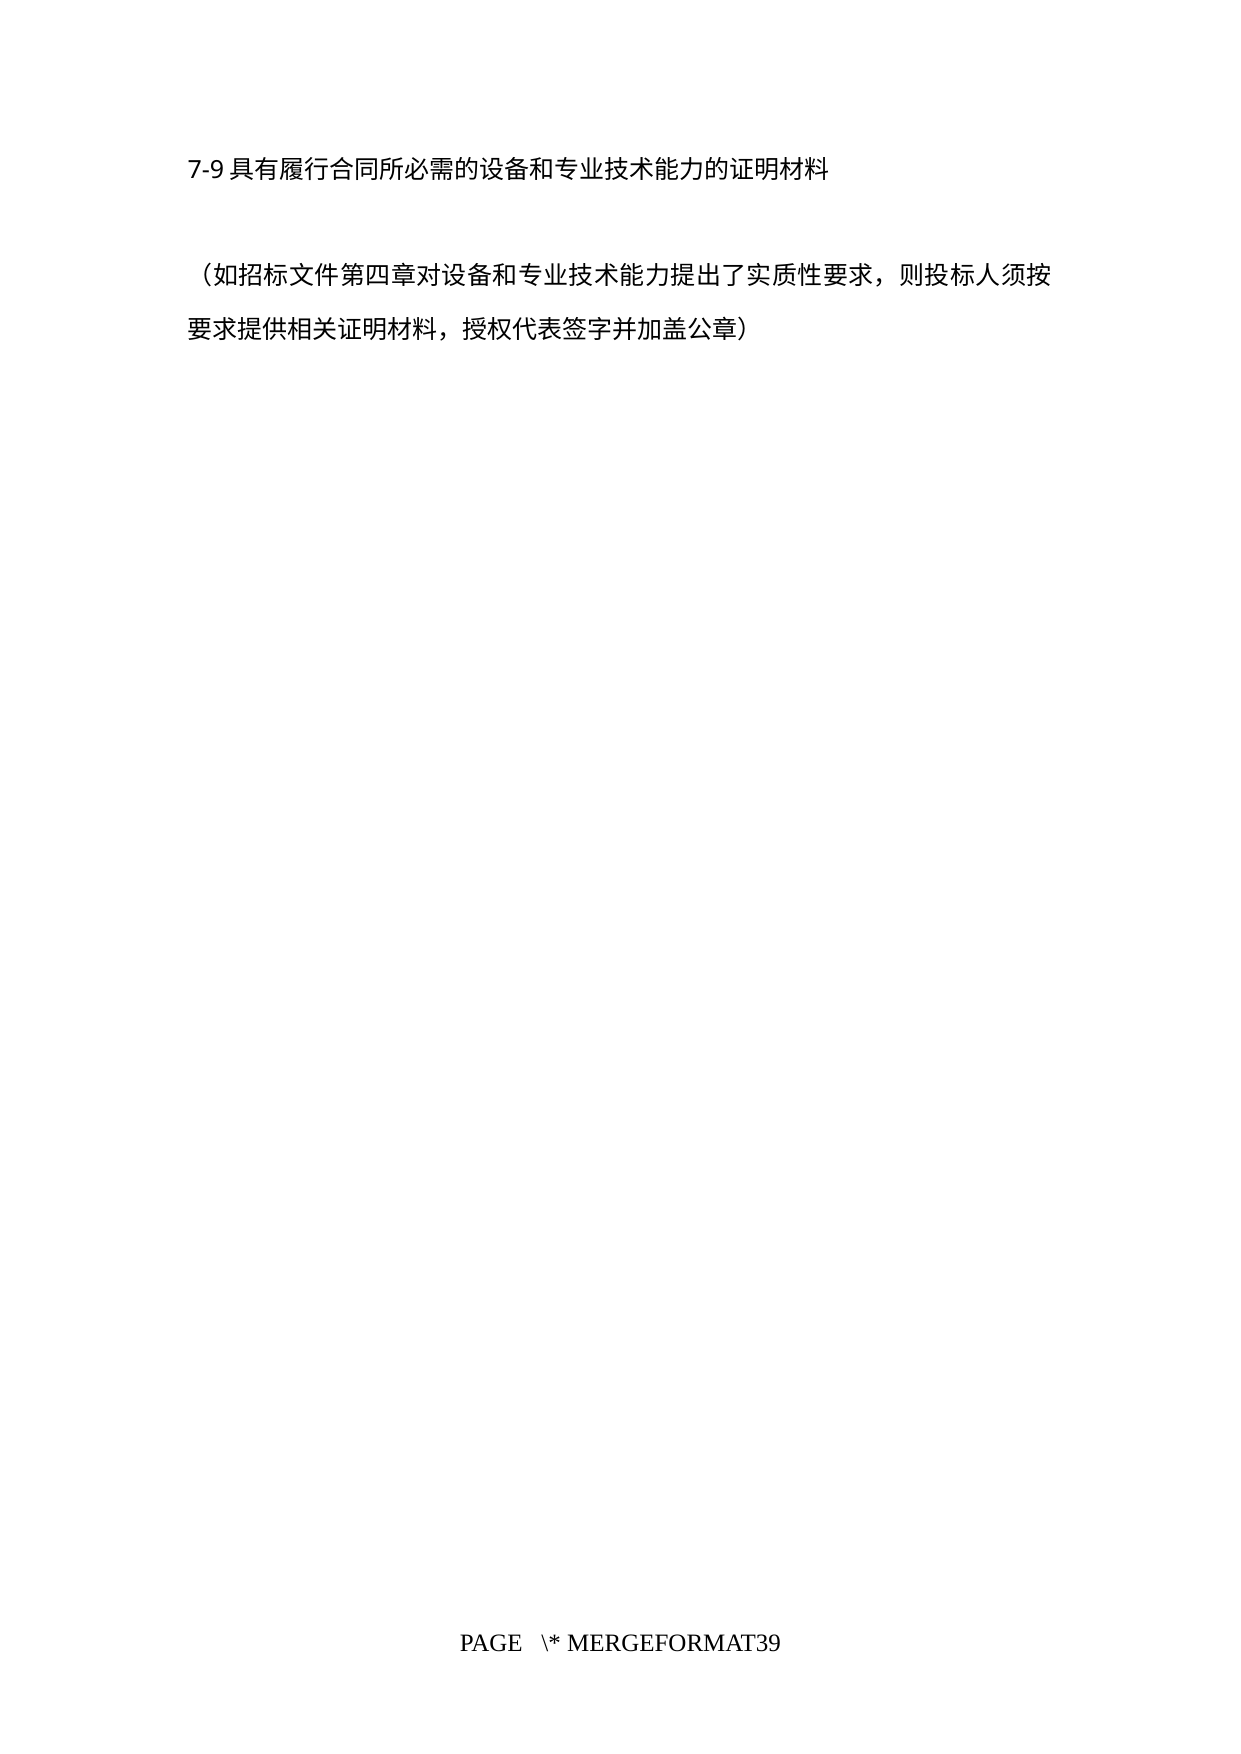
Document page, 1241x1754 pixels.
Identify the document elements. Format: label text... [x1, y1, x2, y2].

text （如招标文件第四章对设备和专业技术能力提出了实质性要求，则投标人须按要求提供相关证明材料，授权代表签字并加盖公章） [187, 255, 1053, 346]
text 7-9具有履行合同所必需的设备和专业技术能力的证明材料 [187, 150, 1053, 186]
